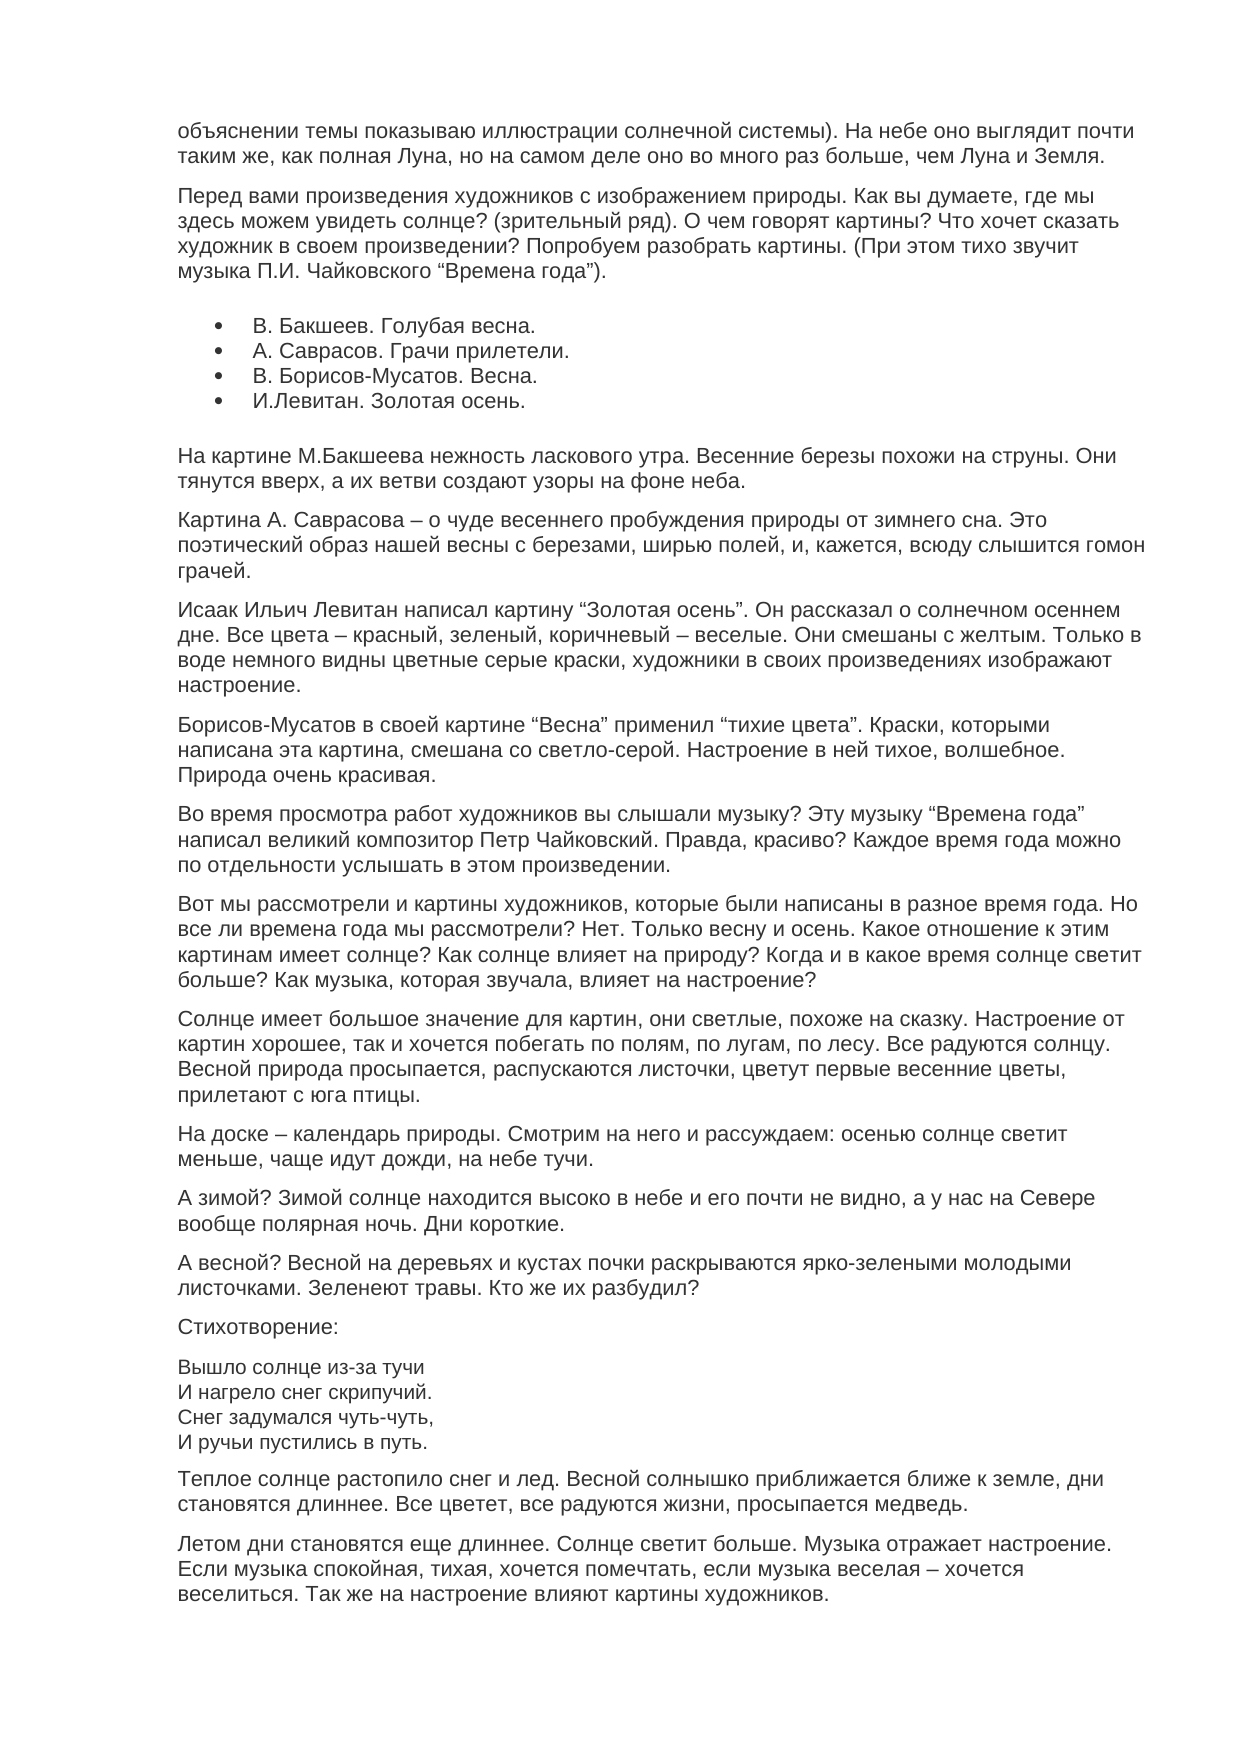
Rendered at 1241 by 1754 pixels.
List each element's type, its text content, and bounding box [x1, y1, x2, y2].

list И.Левитан. Золотая осень. [215, 388, 1152, 413]
text Перед вами произведения художников с изображением природы. Как вы думаете, где мы здесь можем увидеть солнце? (зрительный ряд). О чем говорят картины? Что хочет сказать художник в своем произведении? Попробуем разобрать картины. (При этом тихо звучит музыка П.И. Чайковского “Времена года”). [177, 183, 1152, 283]
list В. Борисов-Мусатов. Весна. [215, 363, 1152, 388]
text А весной? Весной на деревьях и кустах почки раскрываются ярко-зелеными молодыми листочками. Зеленеют травы. Кто же их разбудил? [177, 1250, 1152, 1300]
text Во время просмотра работ художников вы слышали музыку? Эту музыку “Времена года” написал великий композитор Петр Чайковский. Правда, красиво? Каждое время года можно по отдельности услышать в этом произведении. [177, 801, 1152, 877]
list В. Бакшеев. Голубая весна. [215, 313, 1152, 338]
text Вот мы рассмотрели и картины художников, которые были написаны в разное время года. Но все ли времена года мы рассмотрели? Нет. Только весну и осень. Какое отношение к этим картинам имеет солнце? Как солнце влияет на природу? Когда и в какое время солнце светит больше? Как музыка, которая звучала, влияет на настроение? [177, 891, 1152, 992]
text Вышло солнце из-за тучи И нагрело снег скрипучий. Снег задумался чуть-чуть, И ручьи пустились в путь. [177, 1353, 1152, 1453]
text А зимой? Зимой солнце находится высоко в небе и его почти не видно, а у нас на Севере вообще полярная ночь. Дни короткие. [177, 1185, 1152, 1236]
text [177, 118, 1152, 168]
text Стихотворение: [177, 1314, 1152, 1339]
text Картина А. Саврасова – о чуде весеннего пробуждения природы от зимнего сна. Это поэтический образ нашей весны с березами, ширью полей, и, кажется, всюду слышится гомон грачей. [177, 507, 1152, 583]
text Борисов-Мусатов в своей картине “Весна” применил “тихие цвета”. Краски, которыми написана эта картина, смешана со светло-серой. Настроение в ней тихое, волшебное. Природа очень красивая. [177, 712, 1152, 787]
text Исаак Ильич Левитан написал картину “Золотая осень”. Он рассказал о солнечном осеннем дне. Все цвета – красный, зеленый, коричневый – веселые. Они смешаны с желтым. Только в воде немного видны цветные серые краски, художники в своих произведениях изображают настроение. [177, 597, 1152, 698]
text Солнце имеет большое значение для картин, они светлые, похоже на сказку. Настроение от картин хорошее, так и хочется побегать по полям, по лугам, по лесу. Все радуются солнцу. Весной природа просыпается, распускаются листочки, цветут первые весенние цветы, прилетают с юга птицы. [177, 1006, 1152, 1107]
text Летом дни становятся еще длиннее. Солнце светит больше. Музыка отражает настроение. Если музыка спокойная, тихая, хочется помечтать, если музыка веселая – хочется веселиться. Так же на настроение влияют картины художников. [177, 1531, 1152, 1606]
text На картине М.Бакшеева нежность ласкового утра. Весенние березы похожи на струны. Они тянутся вверх, а их ветви создают узоры на фоне неба. [177, 443, 1152, 493]
text Теплое солнце растопило снег и лед. Весной солнышко приближается ближе к земле, дни становятся длиннее. Все цветет, все радуются жизни, просыпается медведь. [177, 1466, 1152, 1516]
list А. Саврасов. Грачи прилетели. [215, 338, 1152, 363]
text На доске – календарь природы. Смотрим на него и рассуждаем: осенью солнце светит меньше, чаще идут дожди, на небе тучи. [177, 1121, 1152, 1171]
